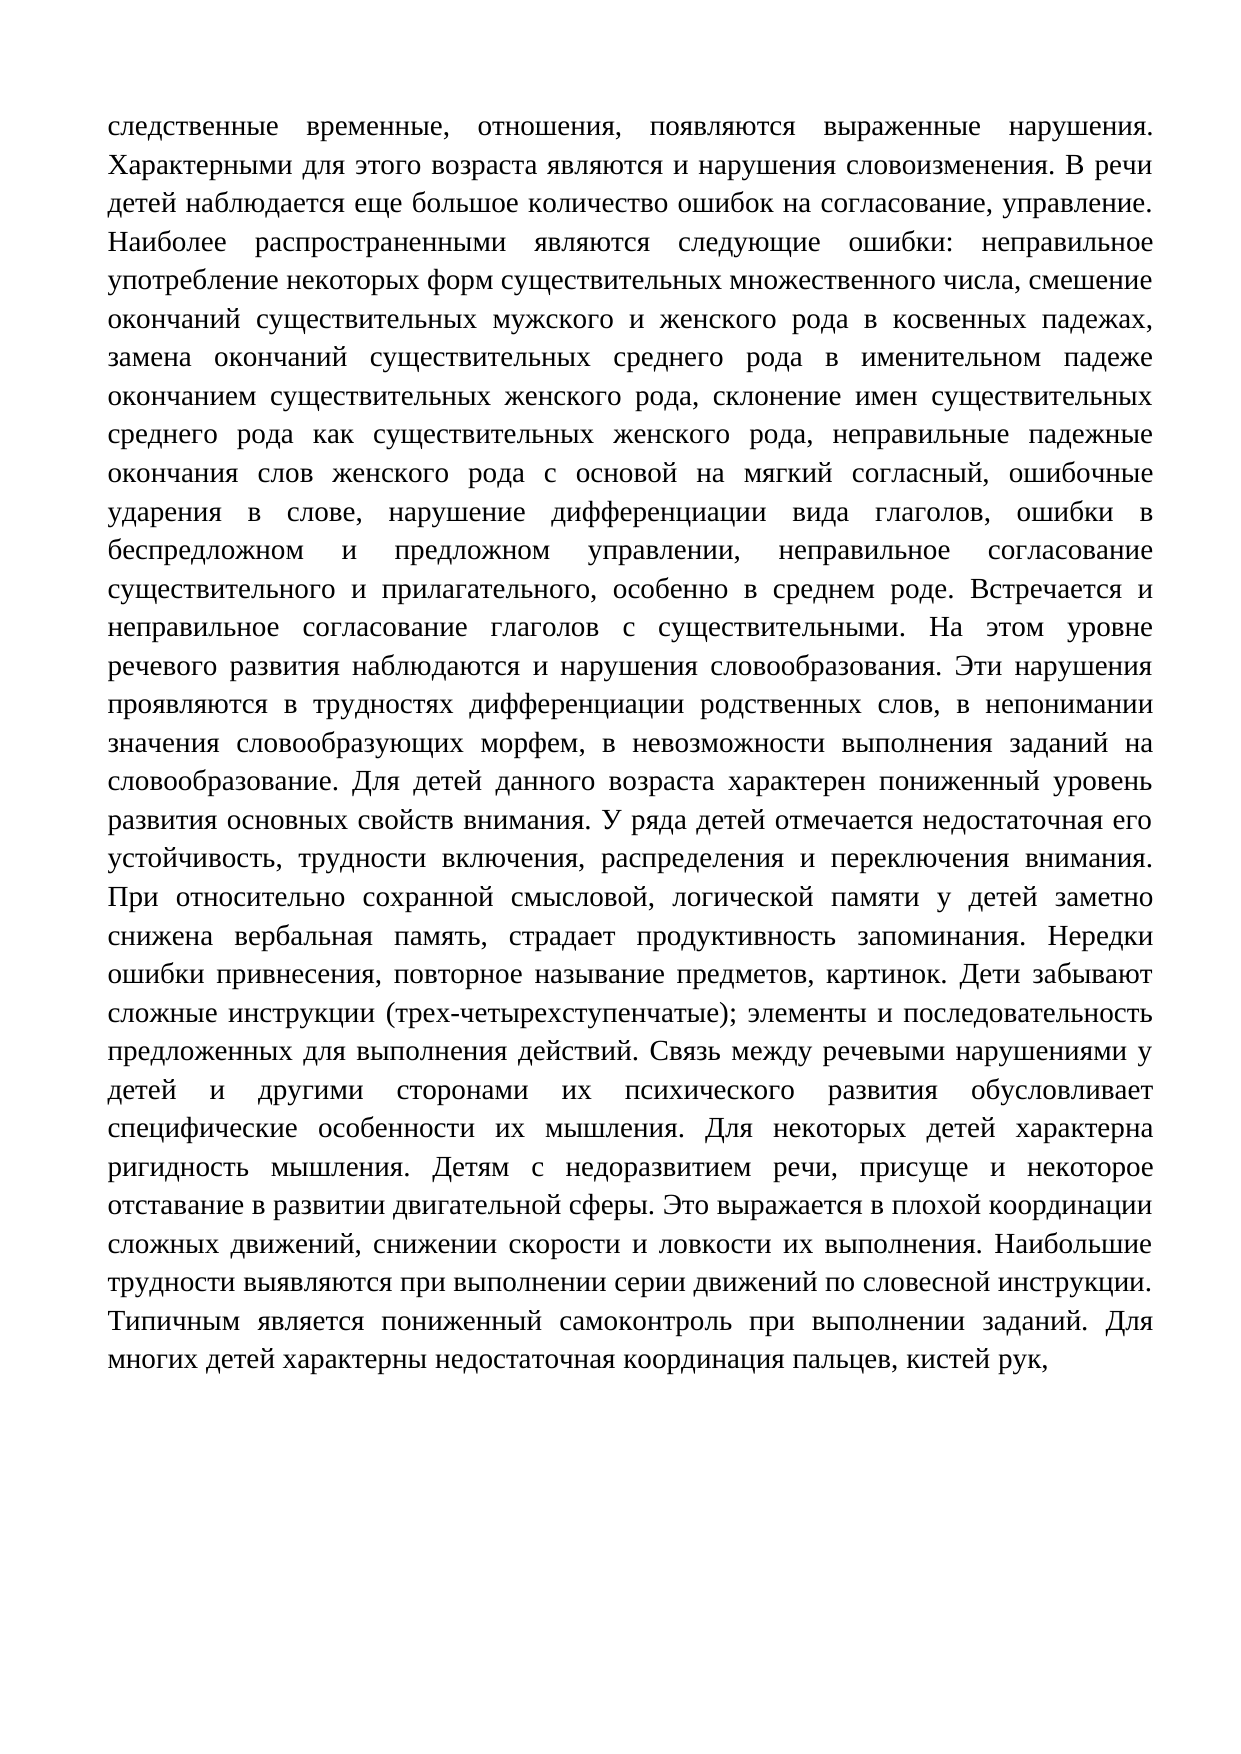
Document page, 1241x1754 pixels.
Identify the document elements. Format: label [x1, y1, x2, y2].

text [107, 108, 1153, 1375]
